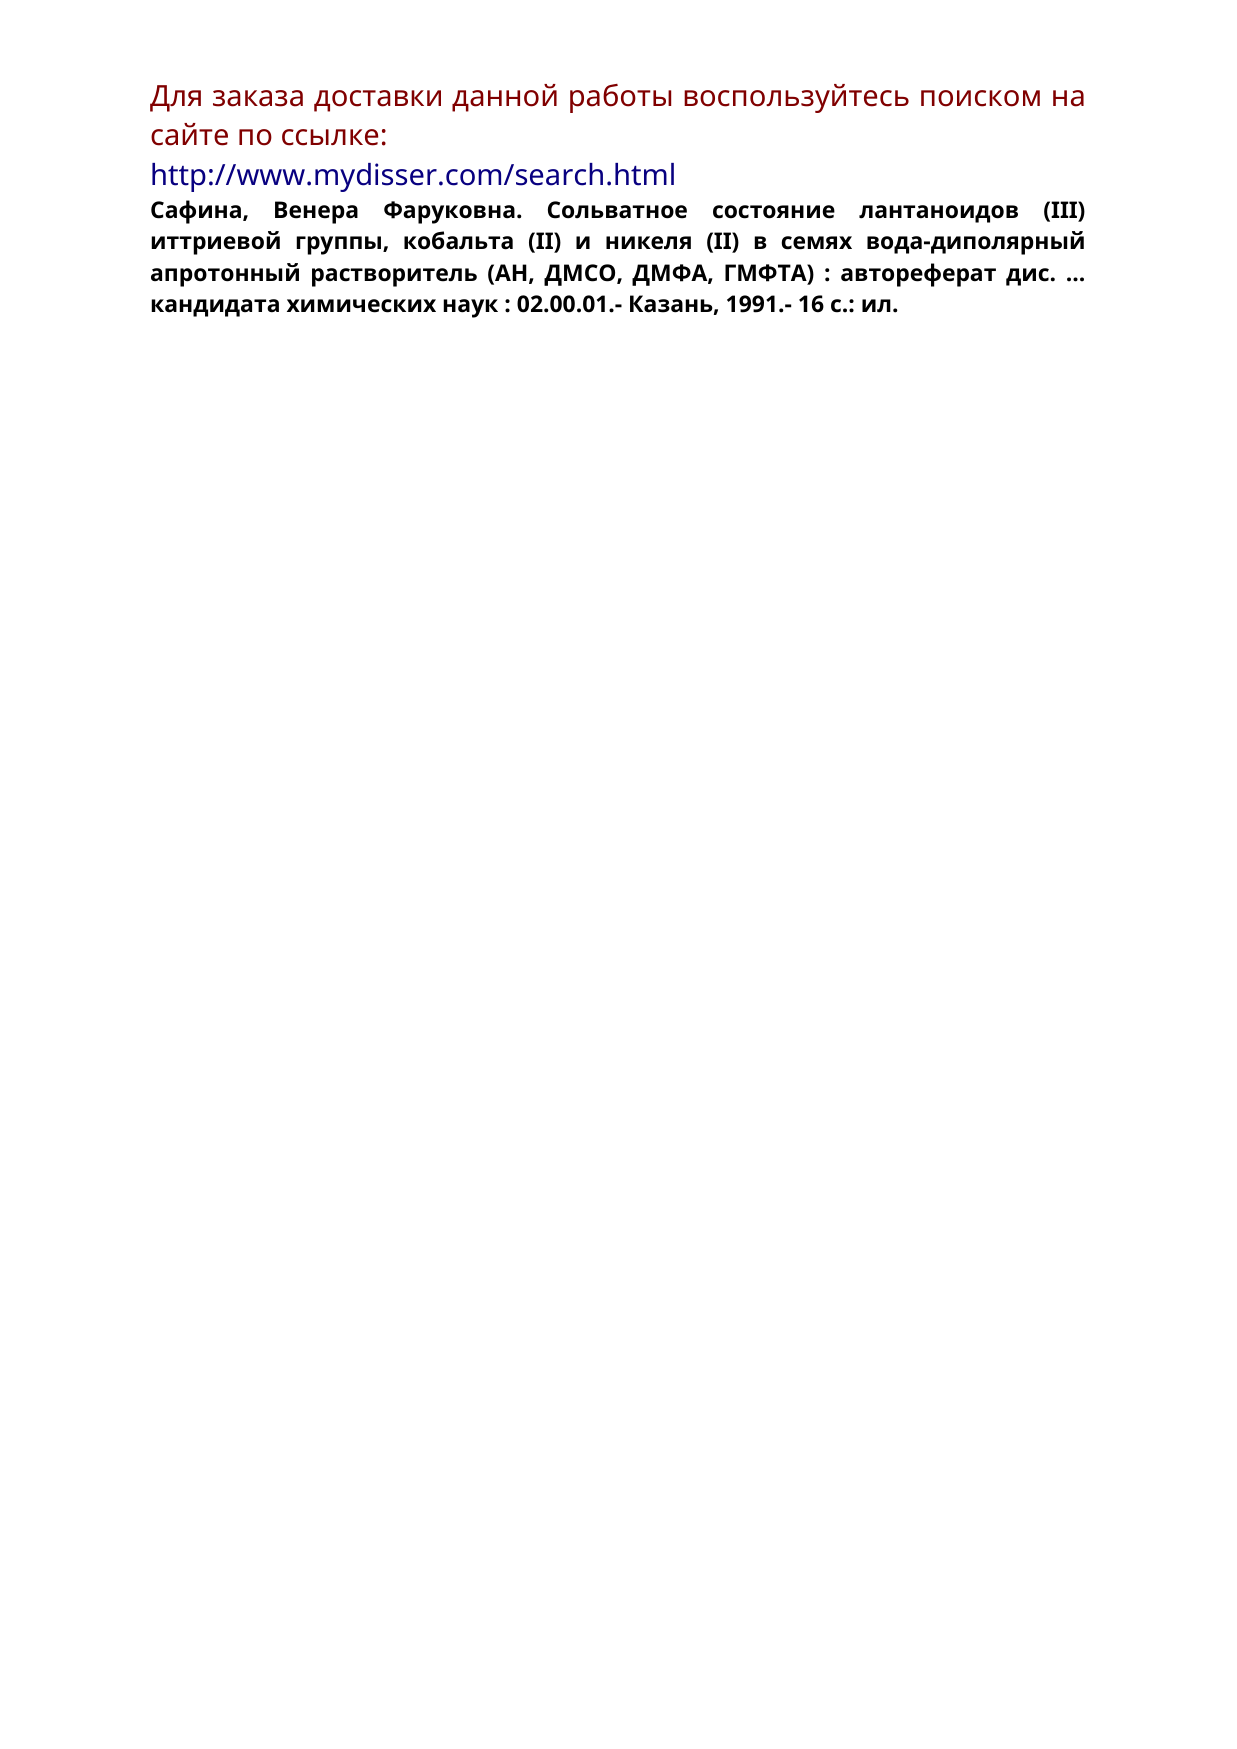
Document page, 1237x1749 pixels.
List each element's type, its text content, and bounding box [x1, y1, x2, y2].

text Сафина, Венера Фаруковна. Сольватное состояние лантаноидов (III) иттриевой группы, кобальта (II) и никеля (II) в семях вода-диполярный апротонный растворитель (АН, ДМСО, ДМФА, ГМФТА) : автореферат дис. ... кандидата химических наук : 02.00.01.- Казань, 1991.- 16 с.: ил. [150, 194, 1086, 319]
